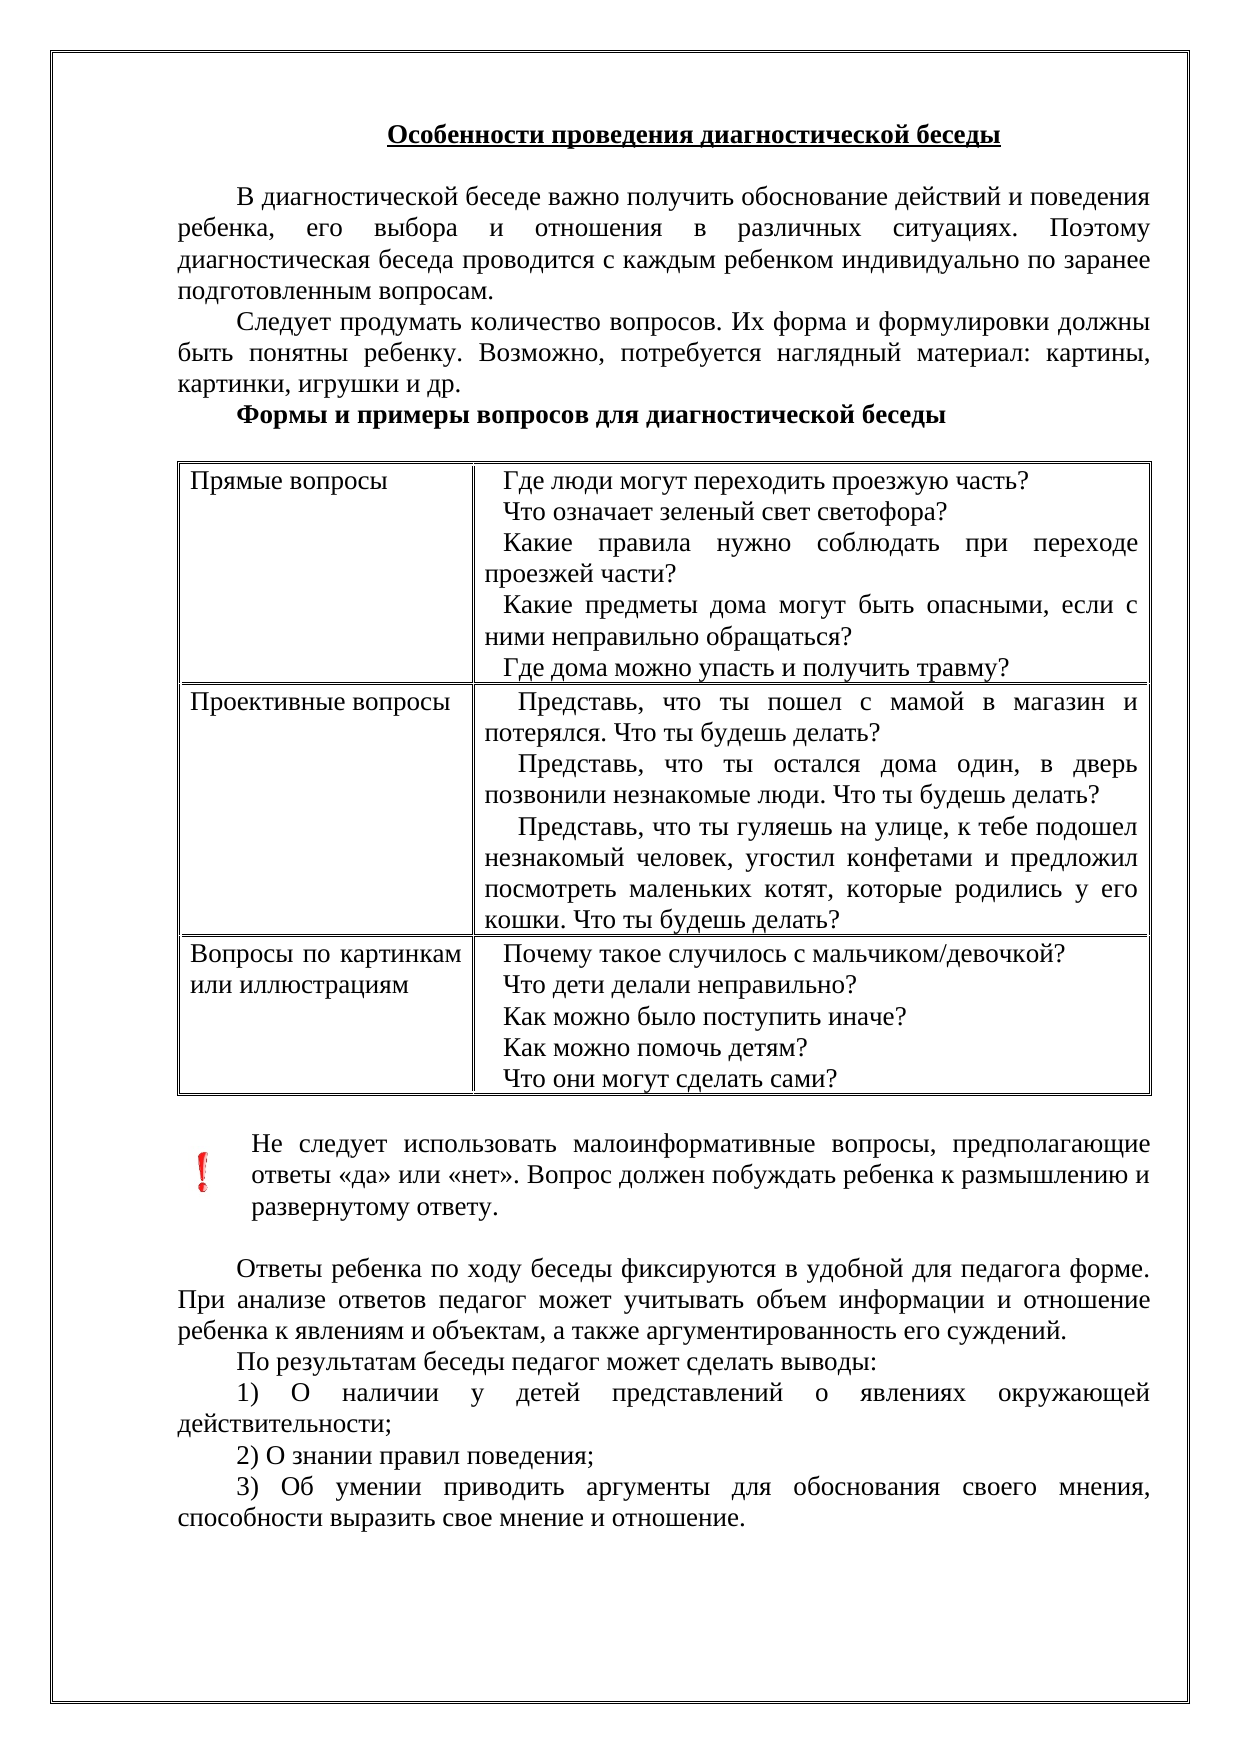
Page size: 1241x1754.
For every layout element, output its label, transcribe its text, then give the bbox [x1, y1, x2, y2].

text 1) О наличии у детей представлений о явлениях окружающей действительности; [177, 1376, 1152, 1439]
text Следует продумать количество вопросов. Их форма и формулировки должны быть понятны ребенку. Возможно, потребуется наглядный материал: картины, картинки, игрушки и др. [177, 305, 1152, 398]
text По результатам беседы педагог может сделать выводы: [177, 1345, 1152, 1376]
table_header Прямые вопросы [180, 464, 473, 682]
table_cell Представь, что ты пошел с мамой в магазин и потерялся. Что ты будешь делать? Представь, что ты остался дома один, в дверь позвонили незнакомые люди. Что ты будешь делать? Представь, что ты гуляешь на улице, к тебе подошел незнакомый человек, угостил конфетами и предложил посмотреть маленьких котят, которые родились у его кошки. Что ты будешь делать? [475, 682, 1149, 934]
text 3) Об умении приводить аргументы для обоснования своего мнения, способности выразить свое мнение и отношение. [177, 1470, 1152, 1532]
text 2) О знании правил поведения; [177, 1439, 1152, 1470]
picture [177, 1146, 227, 1197]
text Особенности проведения диагностической беседы [177, 118, 1152, 149]
text Ответы ребенка по ходу беседы фиксируются в удобной для педагога форме. При анализе ответов педагог может учитывать объем информации и отношение ребенка к явлениям и объектам, а также аргументированность его суждений. [177, 1252, 1152, 1345]
text Формы и примеры вопросов для диагностической беседы [177, 398, 1152, 429]
table_header Где люди могут переходить проезжую часть? Что означает зеленый свет светофора? Какие правила нужно соблюдать при переходе проезжей части? Какие предметы дома могут быть опасными, если с ними неправильно обращаться? Где дома можно упасть и получить травму? [473, 464, 1149, 682]
table_cell Почему такое случилось с мальчиком/девочкой? Что дети делали неправильно? Как можно было поступить иначе? Как можно помочь детям? Что они могут сделать сами? [473, 934, 1150, 1093]
table_cell Вопросы по картинкам или иллюстрациям [179, 934, 473, 1093]
table_cell Проективные вопросы [180, 682, 472, 934]
text В диагностической беседе важно получить обоснование действий и поведения ребенка, его выбора и отношения в различных ситуациях. Поэтому диагностическая беседа проводится с каждым ребенком индивидуально по заранее подготовленным вопросам. [177, 180, 1152, 305]
text Не следует использовать малоинформативные вопросы, предполагающие ответы «да» или «нет». Вопрос должен побуждать ребенка к размышлению и развернутому ответу. [251, 1127, 1152, 1221]
